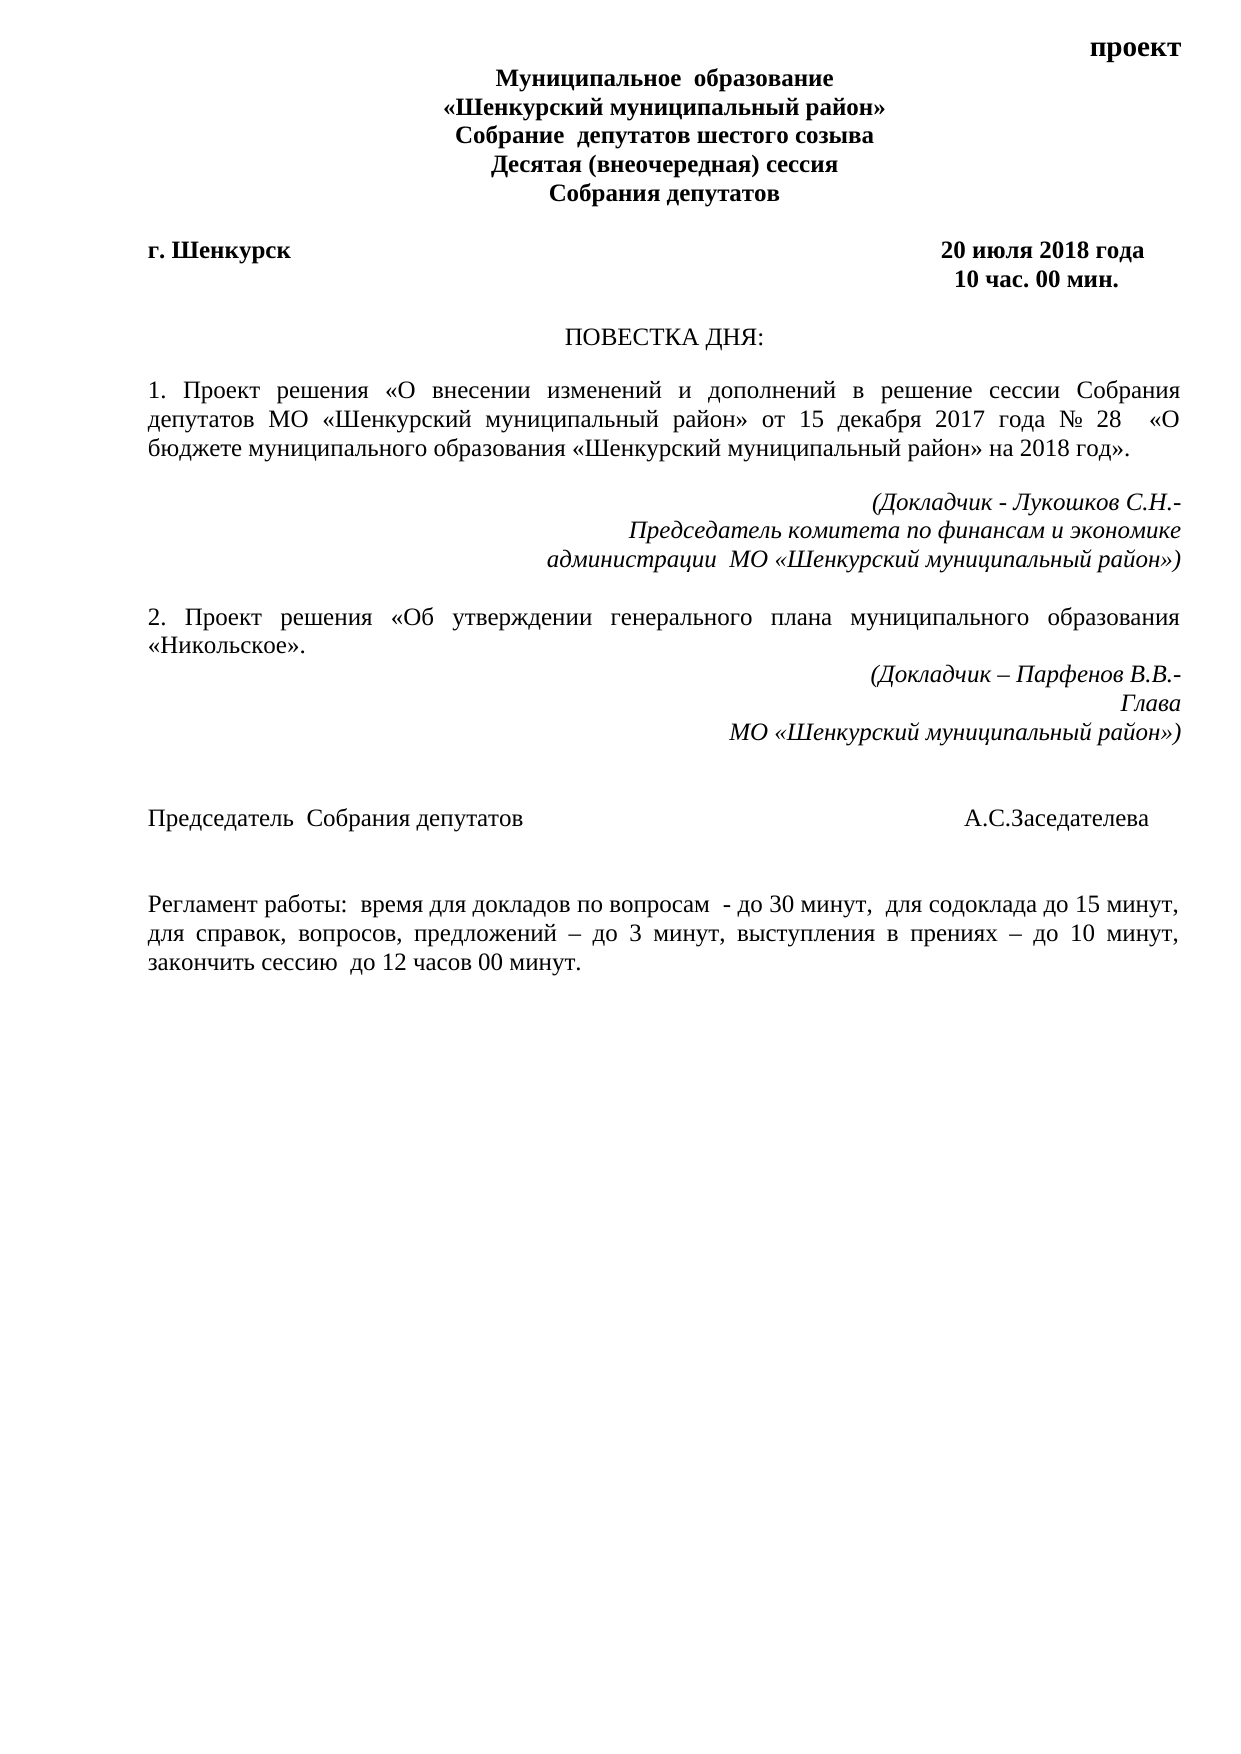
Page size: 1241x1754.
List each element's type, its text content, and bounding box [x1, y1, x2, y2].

text 2. Проект решения «Об утверждении генерального плана муниципального образования «Никольское». [148, 602, 1181, 659]
text ПОВЕСТКА ДНЯ: [148, 322, 1181, 351]
text Собрание депутатов шестого созыва [148, 121, 1181, 149]
text Регламент работы: время для докладов по вопросам - до 30 минут, для содоклада до 15 минут, для справок, вопросов, предложений – до 3 минут, выступления в прениях – до 10 минут, закончить сессию до 12 часов 00 минут. [148, 889, 1181, 976]
text Муниципальное образование [148, 63, 1181, 92]
text (Докладчик – Парфенов В.В.- [148, 659, 1181, 688]
text г. Шенкурск 20 июля 2018 года [148, 236, 1181, 264]
text «Шенкурский муниципальный район» [148, 92, 1181, 121]
text проект [148, 29, 1181, 63]
text 10 час. 00 мин. [148, 264, 1181, 293]
text администрации МО «Шенкурский муниципальный район») [148, 544, 1181, 573]
text МО «Шенкурский муниципальный район») [148, 717, 1181, 746]
text 1. Проект решения «О внесении изменений и дополнений в решение сессии Собрания депутатов МО «Шенкурский муниципальный район» от 15 декабря 2017 года № 28 «О бюджете муниципального образования «Шенкурский муниципальный район» на 2018 год». [148, 376, 1181, 462]
text Председатель комитета по финансам и экономике [148, 516, 1181, 544]
text (Докладчик - Лукошков С.Н.- [148, 487, 1181, 516]
text Собрания депутатов [148, 178, 1181, 207]
text Глава [148, 688, 1181, 717]
text Председатель Собрания депутатов А.С.Заседателева [148, 803, 1181, 832]
text Десятая (внеочередная) сессия [148, 149, 1181, 178]
